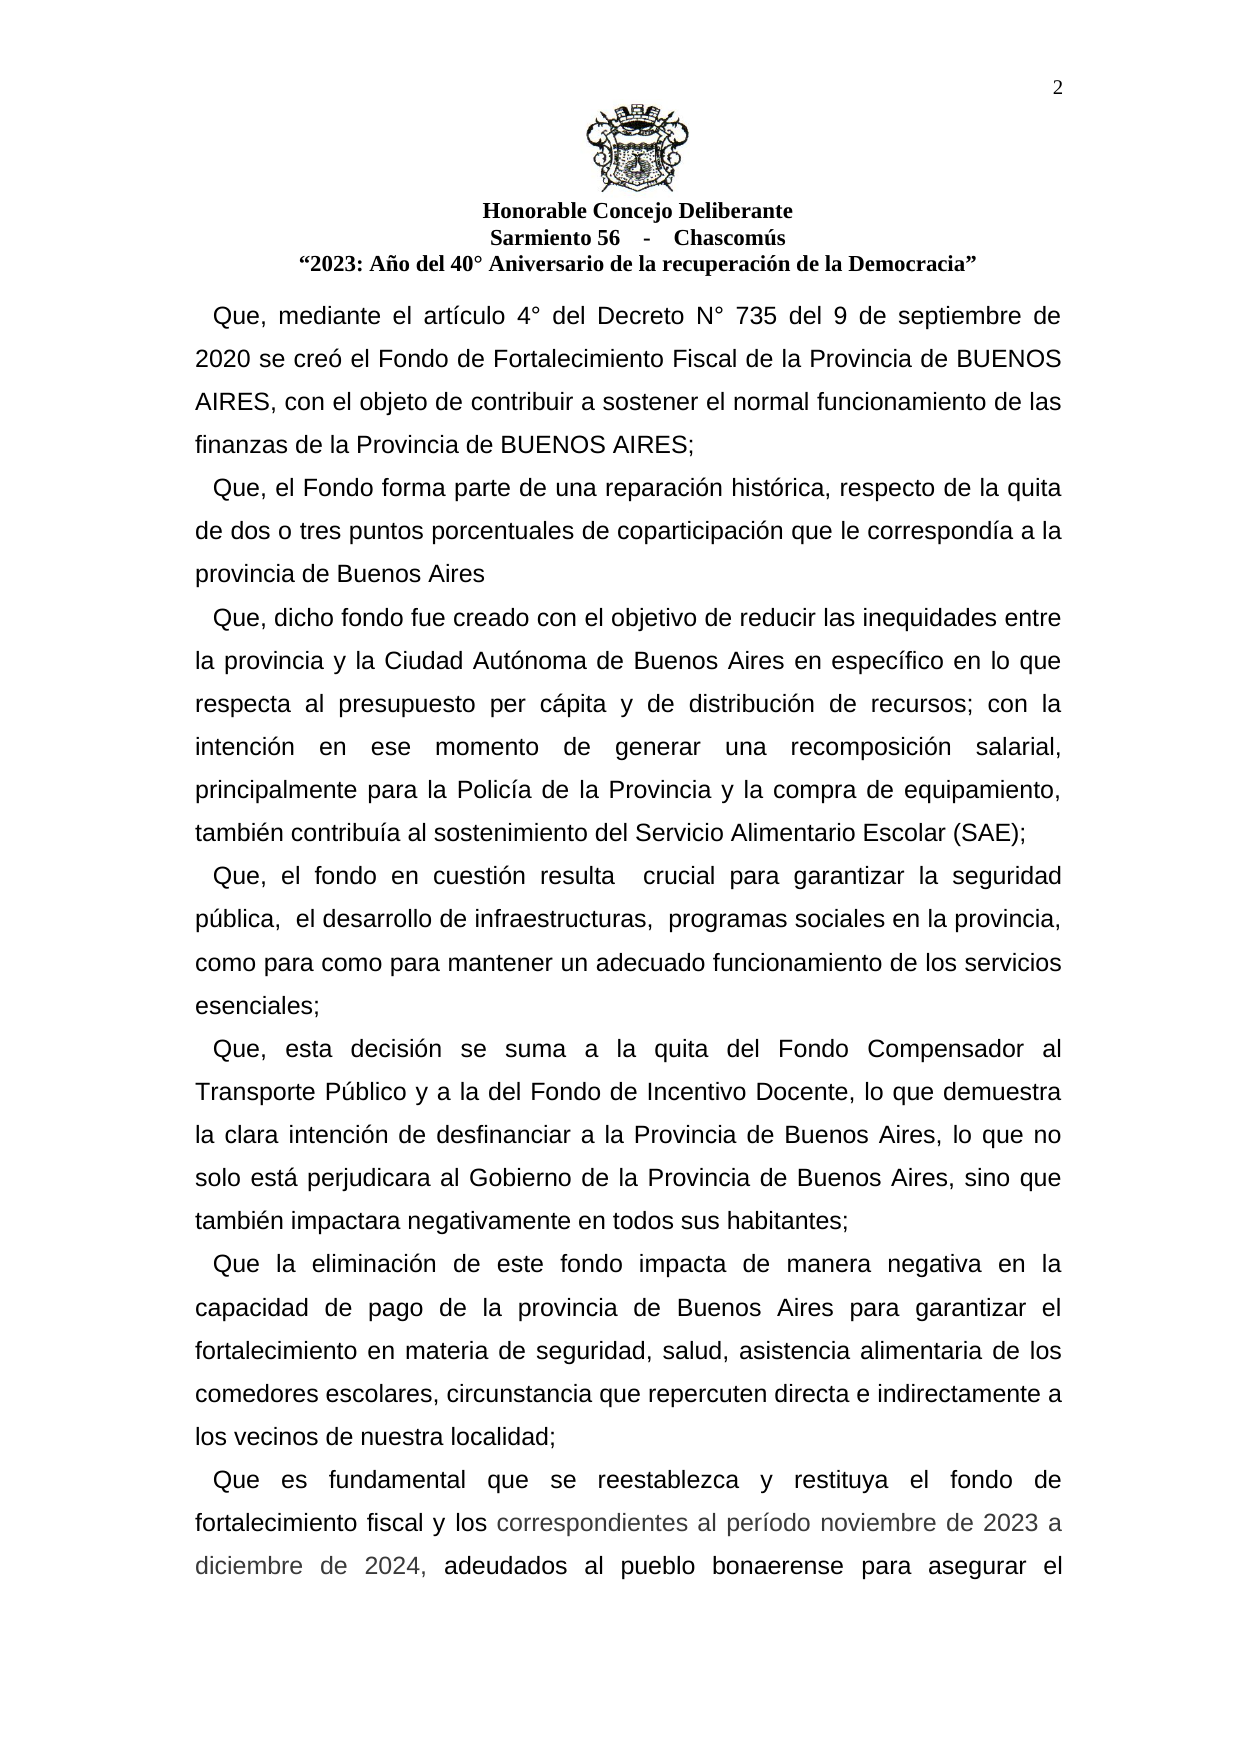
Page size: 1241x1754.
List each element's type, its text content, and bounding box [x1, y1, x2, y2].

text Que, dicho fondo fue creado con el objetivo de reducir las inequidades entre la provincia y la Ciudad Autónoma de Buenos Aires en específico en lo que respecta al presupuesto per cápita y de distribución de recursos; con la intención en ese momento de generar una recomposición salarial, principalmente para la Policía de la Provincia y la compra de equipamiento, también contribuía al sostenimiento del Servicio Alimentario Escolar (SAE); [195, 603, 1063, 847]
text Que, mediante el artículo 4° del Decreto N° 735 del 9 de septiembre de 2020 se creó el Fondo de Fortalecimiento Fiscal de la Provincia de BUENOS AIRES, con el objeto de contribuir a sostener el normal funcionamiento de las finanzas de la Provincia de BUENOS AIRES; [195, 301, 1063, 459]
picture [580, 99, 696, 198]
text Que, el Fondo forma parte de una reparación histórica, respecto de la quita de dos o tres puntos porcentuales de coparticipación que le correspondía a la provincia de Buenos Aires [195, 473, 1063, 588]
text Que la eliminación de este fondo impacta de manera negativa en la capacidad de pago de la provincia de Buenos Aires para garantizar el fortalecimiento en materia de seguridad, salud, asistencia alimentaria de los comedores escolares, circunstancia que repercuten directa e indirectamente a los vecinos de nuestra localidad; [195, 1249, 1063, 1451]
text Que, esta decisión se suma a la quita del Fondo Compensador al Transporte Público y a la del Fondo de Incentivo Docente, lo que demuestra la clara intención de desfinanciar a la Provincia de Buenos Aires, lo que no solo está perjudicara al Gobierno de la Provincia de Buenos Aires, sino que también impactara negativamente en todos sus habitantes; [195, 1034, 1063, 1235]
text Que, el fondo en cuestión resulta crucial para garantizar la seguridad pública, el desarrollo de infraestructuras, programas sociales en la provincia, como para como para mantener un adecuado funcionamiento de los servicios esenciales; [195, 861, 1063, 1019]
